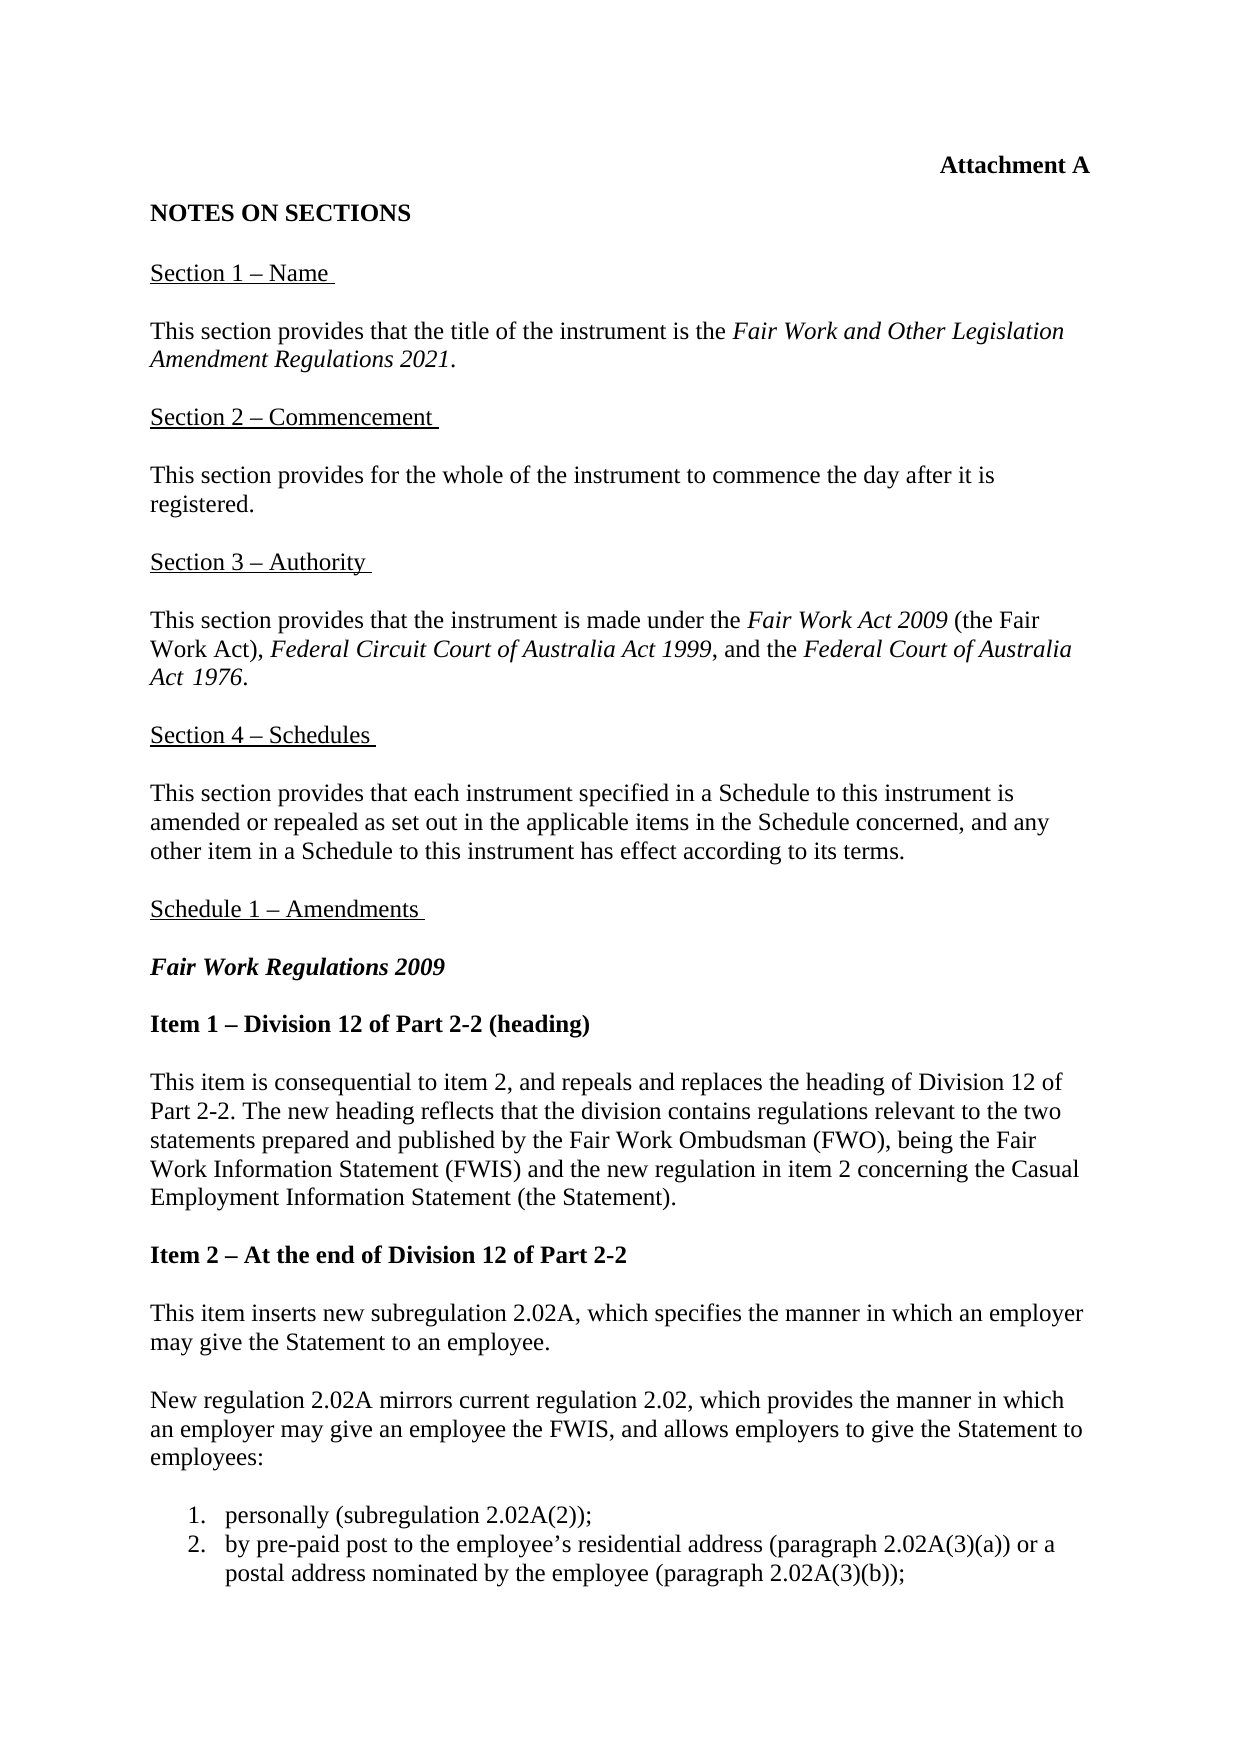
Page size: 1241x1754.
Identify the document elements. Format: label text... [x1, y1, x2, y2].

text This item is consequential to item 2, and repeals and replaces the heading of Division 12 of Part 2-2. The new heading reflects that the division contains regulations relevant to the two statements prepared and published by the Fair Work Ombudsman (FWO), being the Fair Work Information Statement (FWIS) and the new regulation in item 2 concerning the Casual Employment Information Statement (the Statement). [150, 1067, 1090, 1211]
text Fair Work Regulations 2009 [150, 952, 1090, 980]
text Section 1 – Name [150, 258, 1090, 287]
text Schedule 1 – Amendments [150, 894, 1090, 922]
text Item 1 – Division 12 of Part 2-2 (heading) [150, 1009, 1090, 1038]
text This section provides that the instrument is made under the Fair Work Act 2009 (the Fair Work Act), Federal Circuit Court of Australia Act 1999, and the Federal Court of Australia Act 1976. [150, 605, 1090, 691]
text Attachment A [150, 150, 1090, 179]
text Item 2 – At the end of Division 12 of Part 2-2 [150, 1240, 1090, 1269]
text NOTES ON SECTIONS [150, 198, 1090, 226]
text Section 3 – Authority [150, 547, 1090, 576]
text This item inserts new subregulation 2.02A, which specifies the manner in which an employer may give the Statement to an employee. [150, 1298, 1090, 1356]
text This section provides for the whole of the instrument to commence the day after it is registered. [150, 460, 1090, 518]
text Section 4 – Schedules [150, 720, 1090, 749]
text This section provides that the title of the instrument is the Fair Work and Other Legislation Amendment Regulations 2021. [150, 316, 1090, 373]
text Section 2 – Commencement [150, 402, 1090, 431]
text This section provides that each instrument specified in a Schedule to this instrument is amended or repealed as set out in the applicable items in the Schedule concerned, and any other item in a Schedule to this instrument has effect according to its terms. [150, 778, 1090, 864]
list personally (subregulation 2.02A(2)); [187, 1500, 1090, 1529]
text New regulation 2.02A mirrors current regulation 2.02, which provides the manner in which an employer may give an employee the FWIS, and allows employers to give the Statement to employees: [150, 1385, 1090, 1471]
